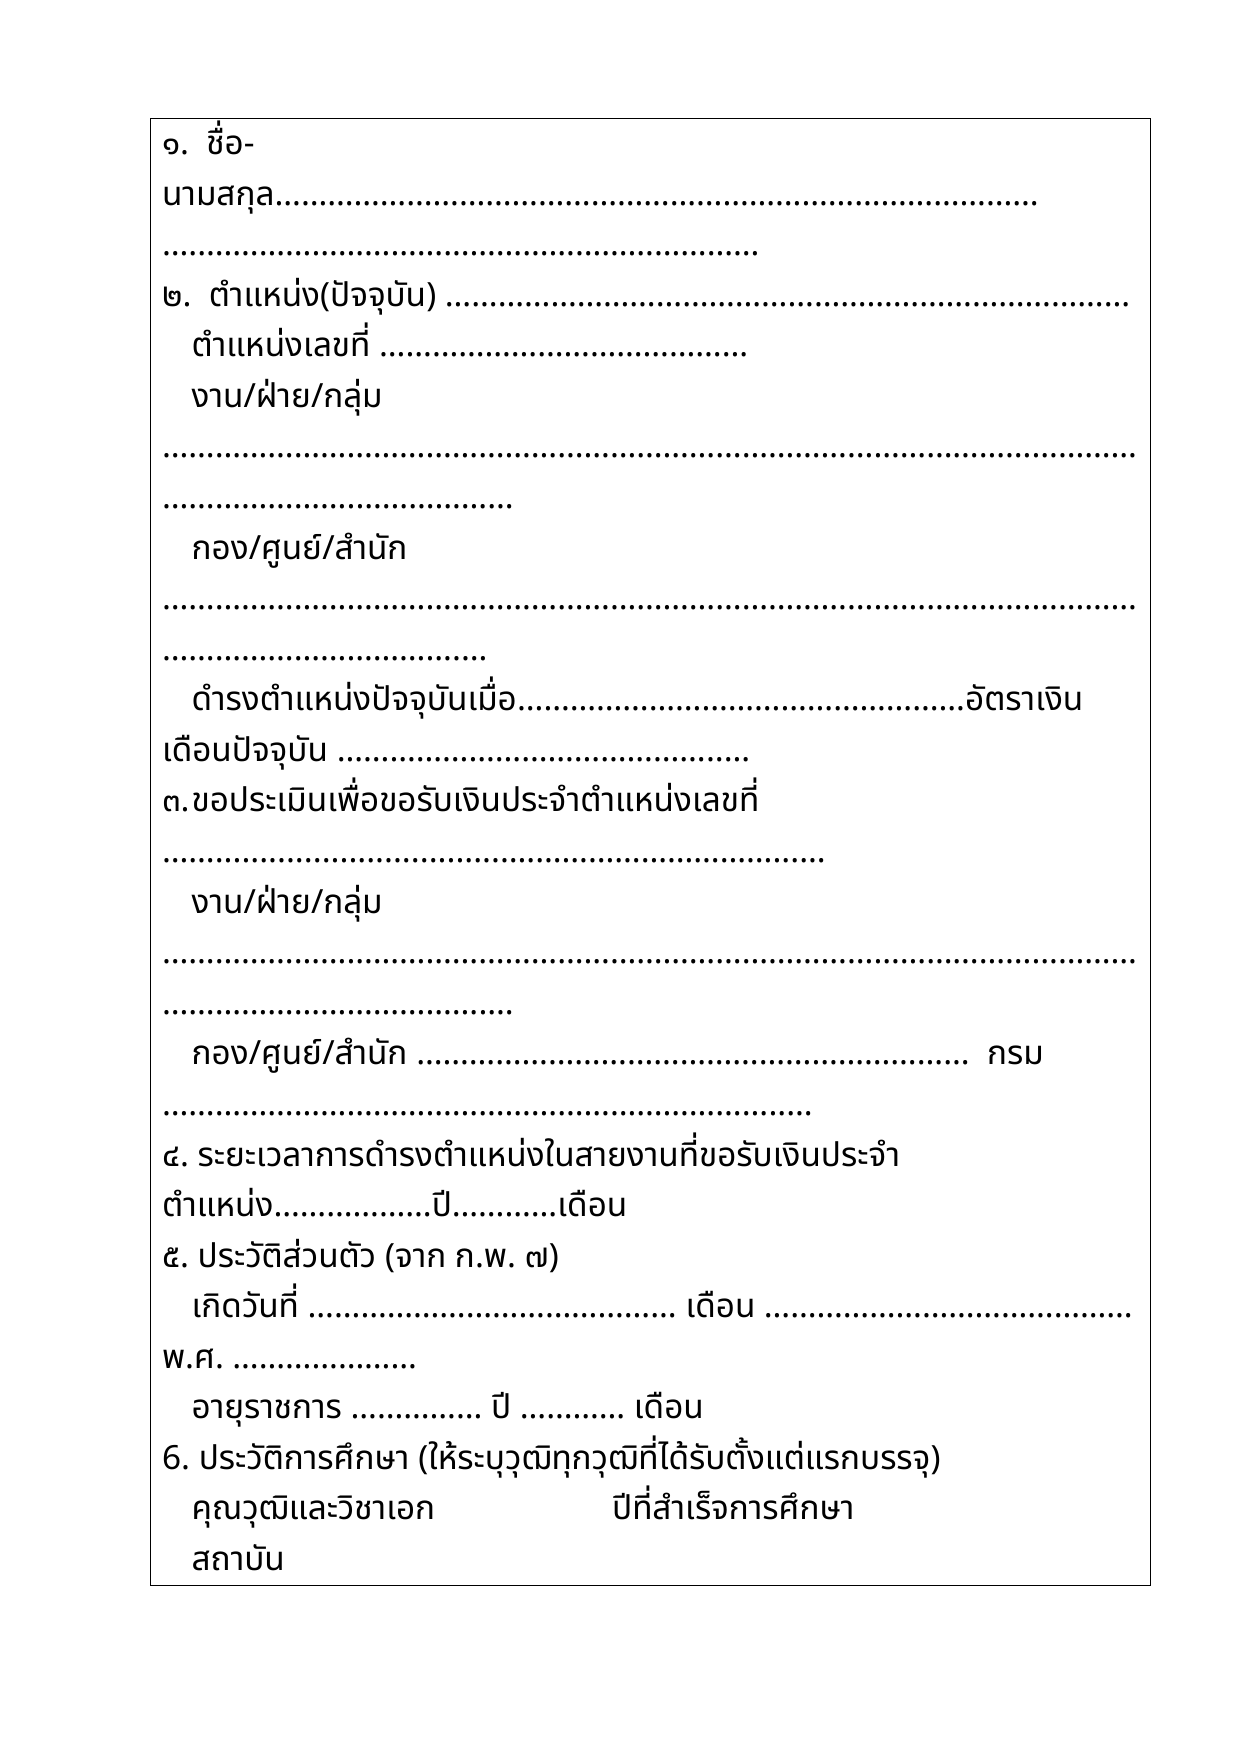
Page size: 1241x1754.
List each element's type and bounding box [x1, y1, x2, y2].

table_cell [151, 119, 1150, 1585]
